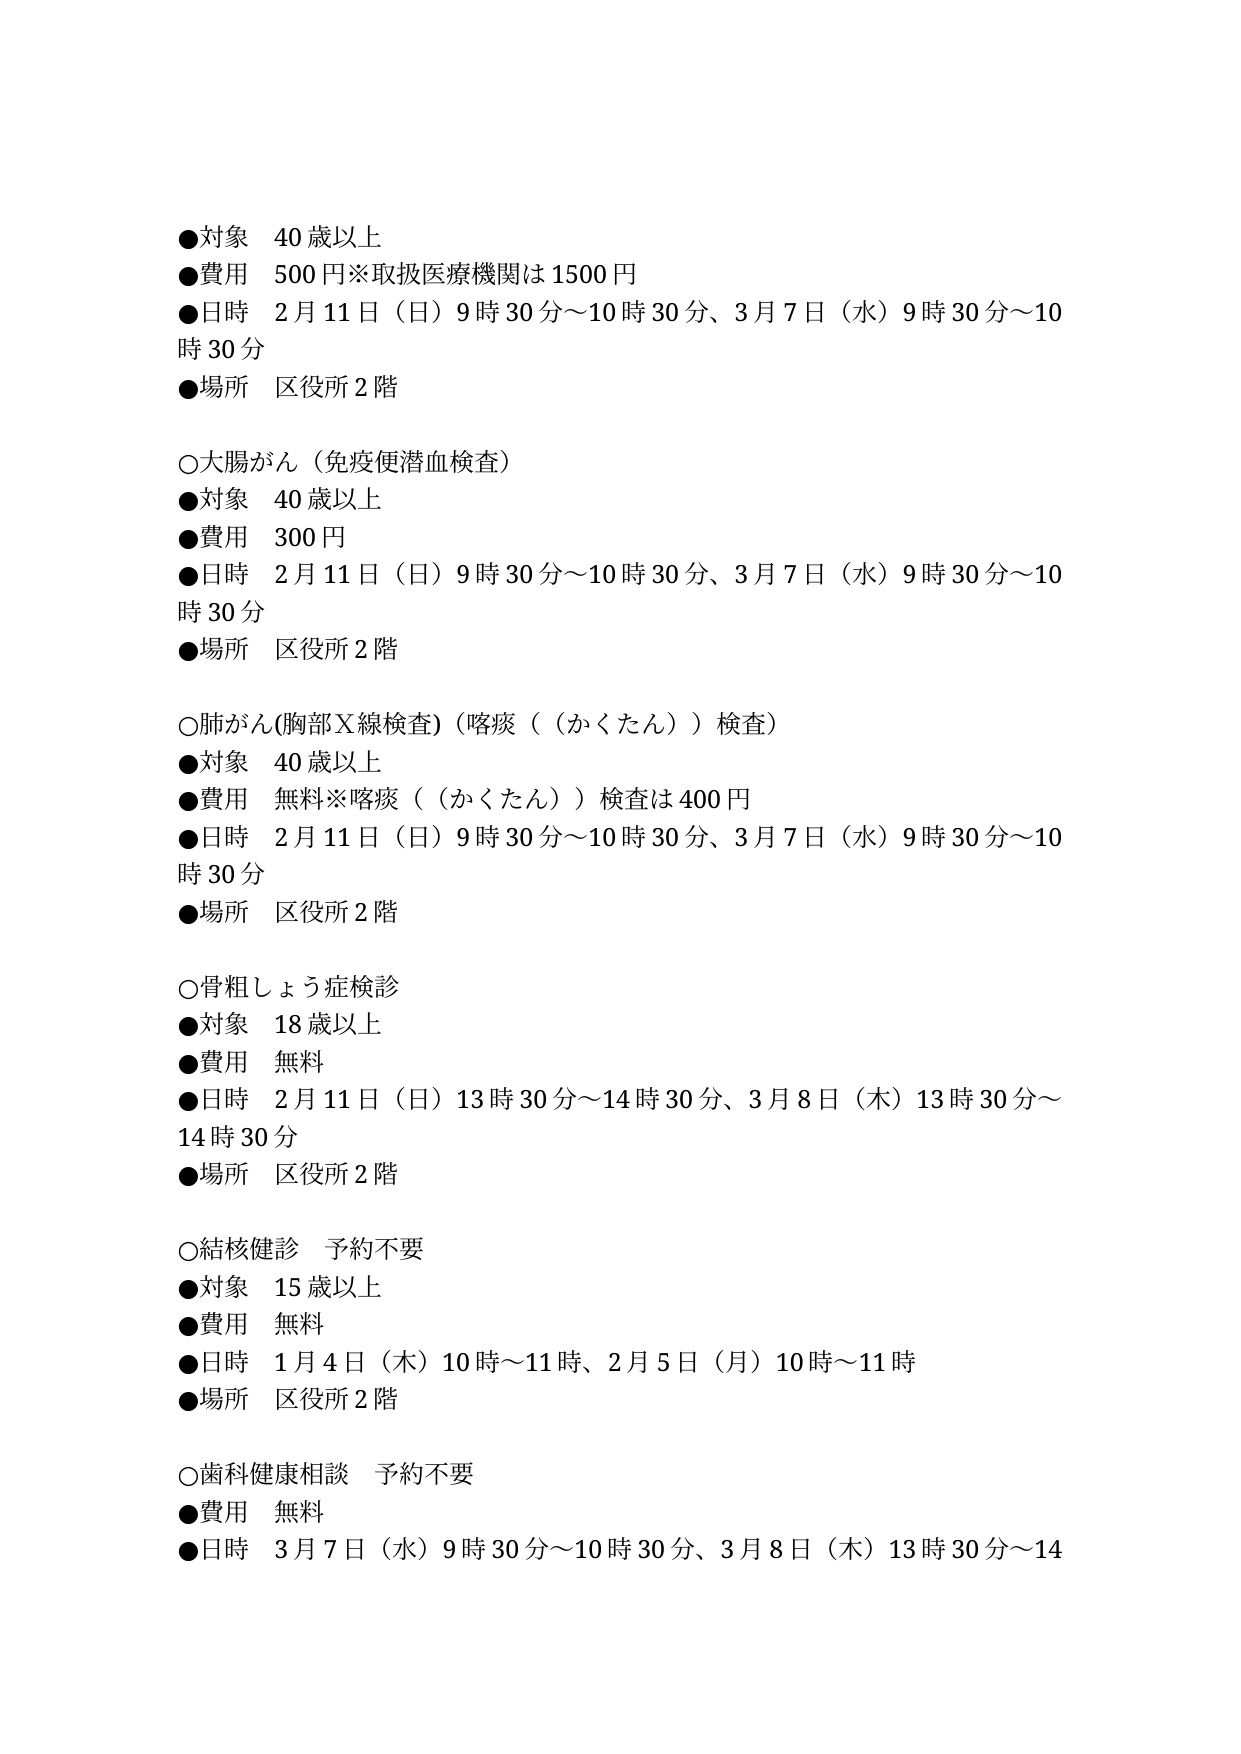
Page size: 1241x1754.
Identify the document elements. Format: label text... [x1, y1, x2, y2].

text ●日時 2月11日（日）13時30分～14時30分、3月8日（木）13時30分～14時30分 [177, 1079, 1063, 1154]
text ●日時 2月11日（日）9時30分～10時30分、3月7日（水）9時30分～10時30分 [177, 292, 1063, 367]
text ●費用 300円 [177, 517, 1063, 554]
text ●費用 無料※喀痰（（かくたん））検査は400円 [177, 779, 1063, 817]
text ●対象 15歳以上 [177, 1267, 1063, 1304]
text ●費用 500円※取扱医療機関は1500円 [177, 254, 1063, 292]
text ○大腸がん（免疫便潜血検査） [177, 442, 1063, 479]
text ●場所 区役所2階 [177, 629, 1063, 667]
text ●日時 1月4日（木）10時～11時、2月5日（月）10時～11時 [177, 1342, 1063, 1379]
text ●対象 40歳以上 [177, 742, 1063, 779]
text ●費用 無料 [177, 1304, 1063, 1342]
text ●場所 区役所2階 [177, 367, 1063, 404]
text ○骨粗しょう症検診 [177, 967, 1063, 1004]
text ●日時 2月11日（日）9時30分～10時30分、3月7日（水）9時30分～10時30分 [177, 554, 1063, 629]
text ●日時 2月11日（日）9時30分～10時30分、3月7日（水）9時30分～10時30分 [177, 817, 1063, 892]
text ●対象 40歳以上 [177, 217, 1063, 254]
text ○肺がん(胸部Ｘ線検査)（喀痰（（かくたん））検査） [177, 704, 1063, 742]
text ●場所 区役所2階 [177, 1154, 1063, 1192]
text ○結核健診 予約不要 [177, 1229, 1063, 1267]
text ●費用 無料 [177, 1492, 1063, 1529]
text ●費用 無料 [177, 1042, 1063, 1079]
text ●場所 区役所2階 [177, 892, 1063, 929]
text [177, 1529, 1063, 1567]
text ●対象 18歳以上 [177, 1004, 1063, 1042]
text ●場所 区役所2階 [177, 1379, 1063, 1417]
text ○歯科健康相談 予約不要 [177, 1454, 1063, 1492]
text ●対象 40歳以上 [177, 479, 1063, 517]
